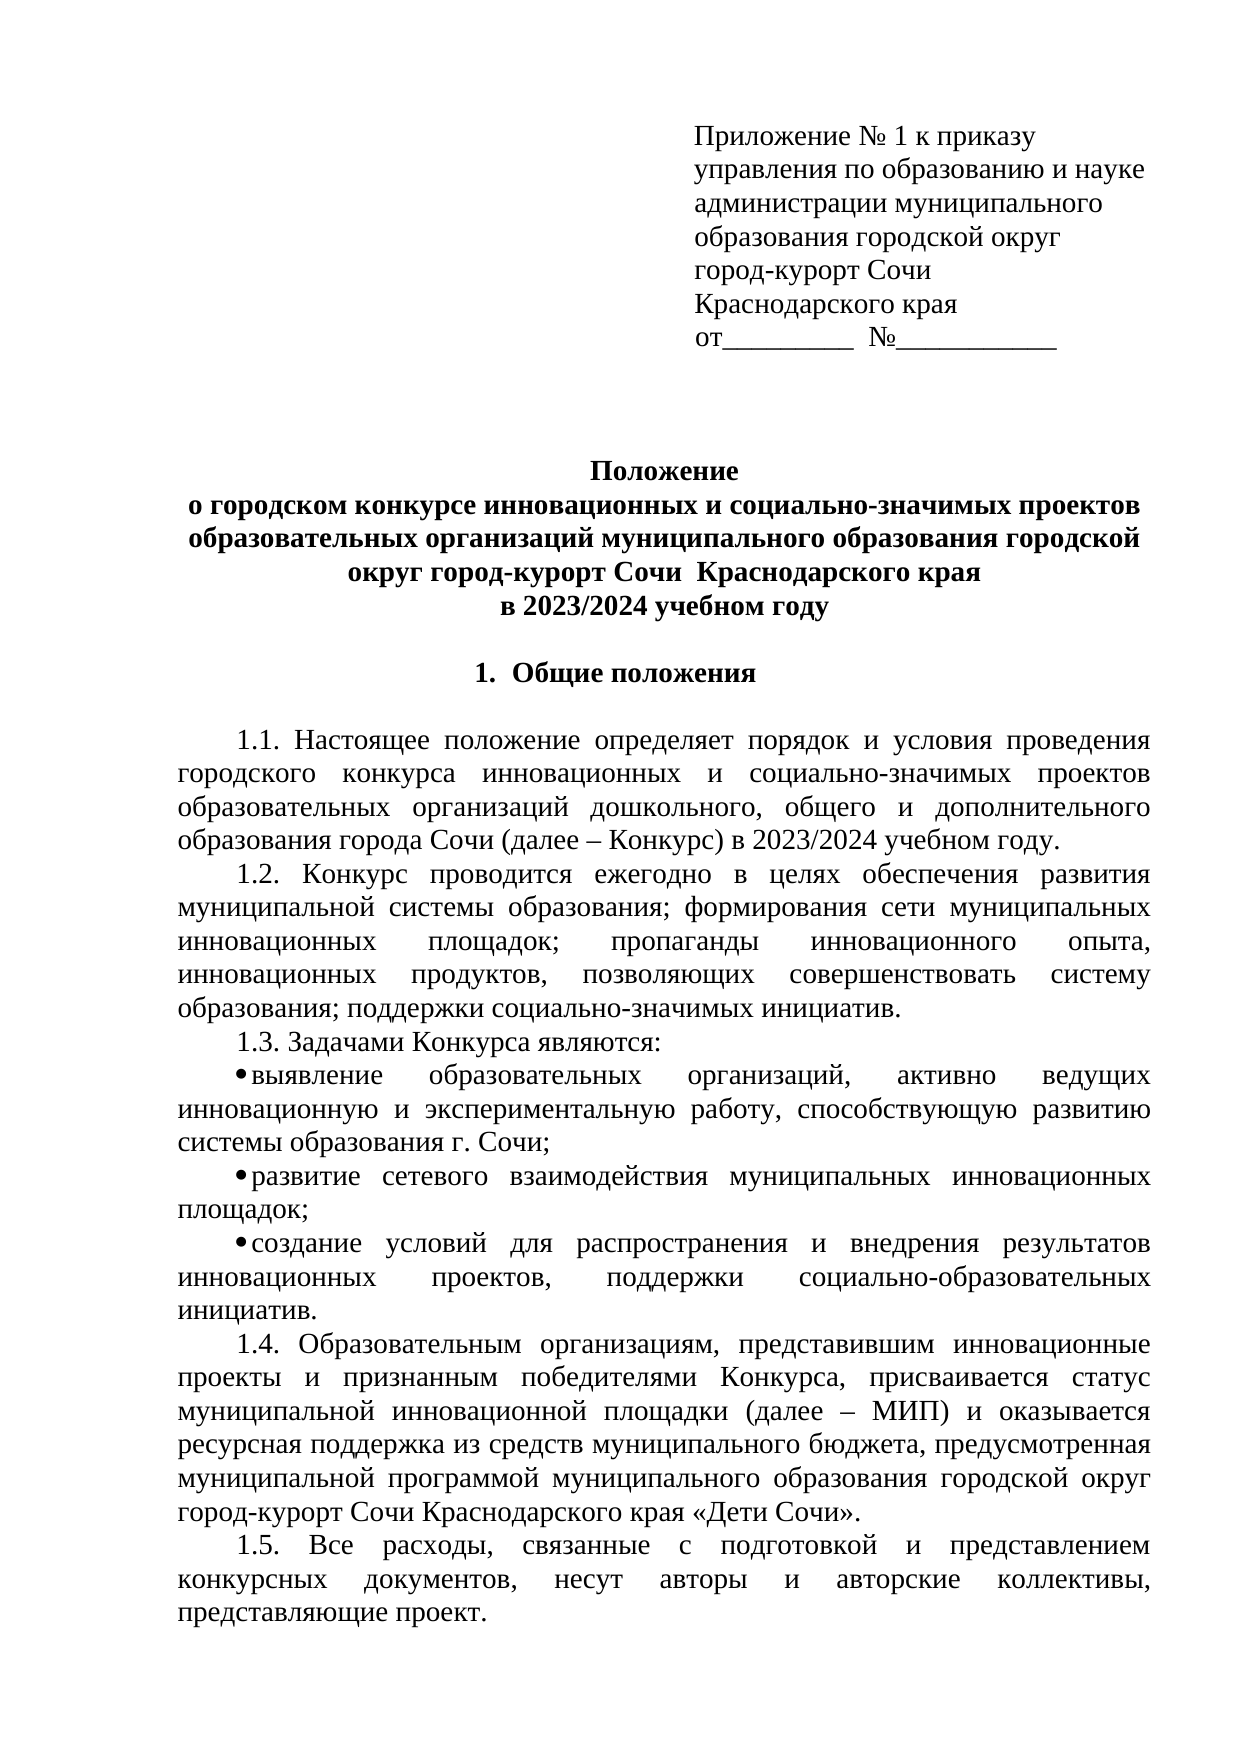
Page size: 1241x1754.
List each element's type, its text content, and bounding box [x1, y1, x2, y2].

text в 2023/2024 учебном году [177, 588, 1152, 621]
text 1.3. Задачами Конкурса являются: [177, 1024, 1152, 1057]
text администрации муниципального образования городской округ [694, 185, 1152, 252]
list развитие сетевого взаимодействия муниципальных инновационных площадок; [177, 1158, 1152, 1225]
text город-курорт Сочи [694, 252, 1152, 286]
text Краснодарского края [694, 286, 1152, 319]
text 1.4. Образовательным организациям, представившим инновационные проекты и признанным победителями Конкурса, присваивается статус муниципальной инновационной площадки (далее – МИП) и оказывается ресурсная поддержка из средств муниципального бюджета, предусмотренная муниципальной программой муниципального образования городской округ город-курорт Сочи Краснодарского края «Дети Сочи». [177, 1326, 1152, 1527]
list Общие положения [474, 655, 1152, 688]
text Приложение № 1 к приказу [620, 118, 1152, 152]
text 1.1. Настоящее положение определяет порядок и условия проведения городского конкурса инновационных и социально-значимых проектов образовательных организаций дошкольного, общего и дополнительного образования города Сочи (далее – Конкурс) в 2023/2024 учебном году. [177, 722, 1152, 856]
list выявление образовательных организаций, активно ведущих инновационную и экспериментальную работу, способствующую развитию системы образования г. Сочи; [177, 1057, 1152, 1158]
text Положение [177, 453, 1152, 487]
text 1.5. Все расходы, связанные с подготовкой и представлением конкурсных документов, несут авторы и авторские коллективы, представляющие проект. [177, 1527, 1152, 1628]
text от_________ №___________ [177, 319, 1152, 353]
text о городском конкурсе инновационных и социально-значимых проектов образовательных организаций муниципального образования городской округ город-курорт Сочи Краснодарского края [177, 487, 1152, 588]
list создание условий для распространения и внедрения результатов инновационных проектов, поддержки социально-образовательных инициатив. [177, 1225, 1152, 1326]
text управления по образованию и науке [620, 152, 1152, 185]
text 1.2. Конкурс проводится ежегодно в целях обеспечения развития муниципальной системы образования; формирования сети муниципальных инновационных площадок; пропаганды инновационного опыта, инновационных продуктов, позволяющих совершенствовать систему образования; поддержки социально-значимых инициатив. [177, 856, 1152, 1024]
